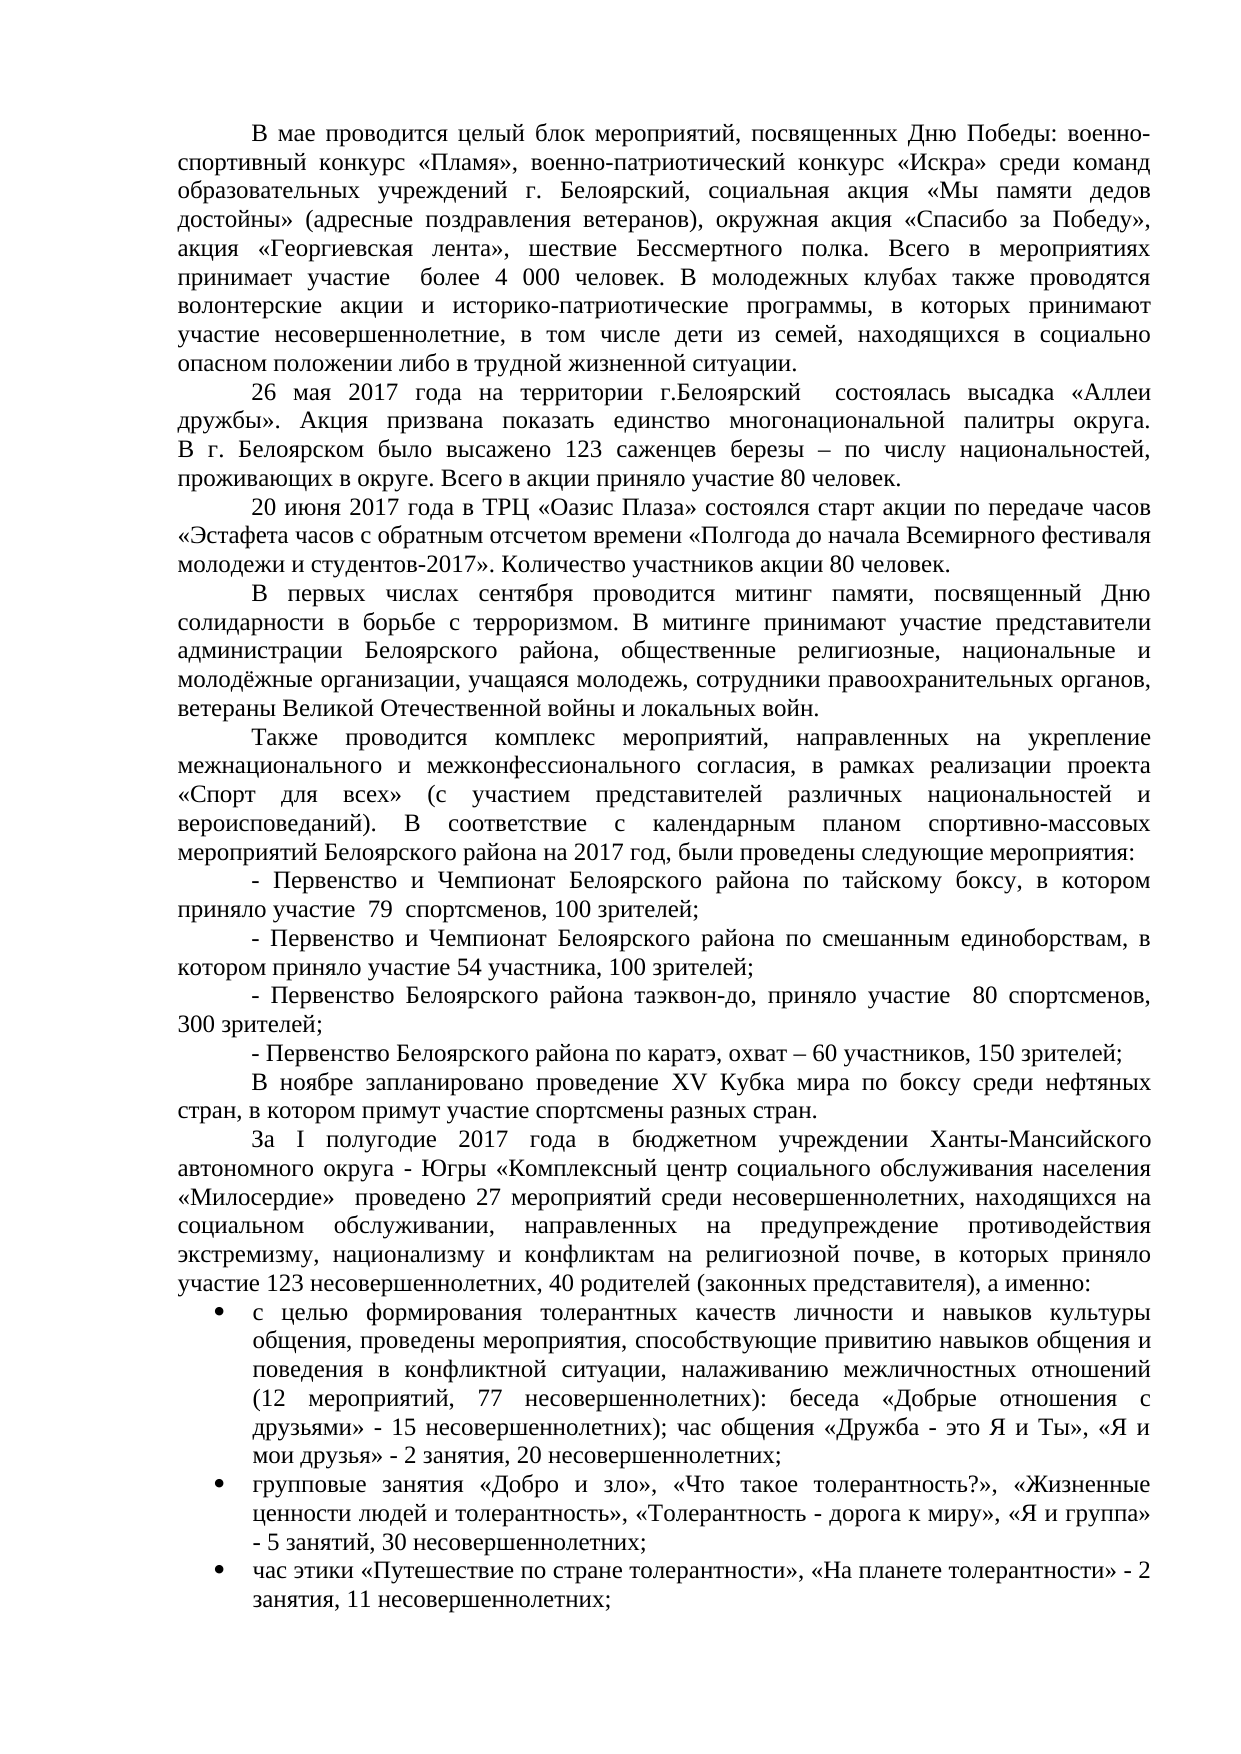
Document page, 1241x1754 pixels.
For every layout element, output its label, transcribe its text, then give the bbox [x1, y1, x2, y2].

text - Первенство и Чемпионат Белоярского района по смешанным единоборствам, в котором приняло участие 54 участника, 100 зрителей; [177, 923, 1152, 981]
text Также проводится комплекс мероприятий, направленных на укрепление межнационального и межконфессионального согласия, в рамках реализации проекта «Спорт для всех» (с участием представителей различных национальностей и вероисповеданий). В соответствие с календарным планом спортивно-массовых мероприятий Белоярского района на 2017 год, были проведены следующие мероприятия: [177, 722, 1152, 866]
text В первых числах сентября проводится митинг памяти, посвященный Дню солидарности в борьбе с терроризмом. В митинге принимают участие представители администрации Белоярского района, общественные религиозные, национальные и молодёжные организации, учащаяся молодежь, сотрудники правоохранительных органов, ветераны Великой Отечественной войны и локальных войн. [177, 578, 1152, 722]
text За I полугодие 2017 года в бюджетном учреждении Ханты-Мансийского автономного округа - Югры «Комплексный центр социального обслуживания населения «Милосердие» проведено 27 мероприятий среди несовершеннолетних, находящихся на социальном обслуживании, направленных на предупреждение противодействия экстремизму, национализму и конфликтам на религиозной почве, в которых приняло участие 123 несовершеннолетних, 40 родителей (законных представителя), а именно: [177, 1124, 1152, 1297]
text В ноябре запланировано проведение XV Кубка мира по боксу среди нефтяных стран, в котором примут участие спортсмены разных стран. [177, 1067, 1152, 1124]
text - Первенство Белоярского района по каратэ, охват – 60 участников, 150 зрителей; [177, 1038, 1152, 1067]
text 26 мая 2017 года на территории г.Белоярский состоялась высадка «Аллеи дружбы». Акция призвана показать единство многонациональной палитры округа. В г. Белоярском было высажено 123 саженцев березы – по числу национальностей, проживающих в округе. Всего в акции приняло участие 80 человек. [177, 377, 1152, 492]
text - Первенство Белоярского района таэквон-до, приняло участие 80 спортсменов, 300 зрителей; [177, 981, 1152, 1038]
list час этики «Путешествие по стране толерантности», «На планете толерантности» - 2 занятия, 11 несовершеннолетних; [215, 1556, 1152, 1613]
text В мае проводится целый блок мероприятий, посвященных Дню Победы: военно-спортивный конкурс «Пламя», военно-патриотический конкурс «Искра» среди команд образовательных учреждений г. Белоярский, социальная акция «Мы памяти дедов достойны» (адресные поздравления ветеранов), окружная акция «Спасибо за Победу», акция «Георгиевская лента», шествие Бессмертного полка. Всего в мероприятиях принимает участие более 4 000 человек. В молодежных клубах также проводятся волонтерские акции и историко-патриотические программы, в которых принимают участие несовершеннолетние, в том числе дети из семей, находящихся в социально опасном положении либо в трудной жизненной ситуации. [177, 118, 1152, 377]
list с целью формирования толерантных качеств личности и навыков культуры общения, проведены мероприятия, способствующие привитию навыков общения и поведения в конфликтной ситуации, налаживанию межличностных отношений (12 мероприятий, 77 несовершеннолетних): беседа «Добрые отношения с друзьями» - 15 несовершеннолетних); час общения «Дружба - это Я и Ты», «Я и мои друзья» - 2 занятия, 20 несовершеннолетних; [215, 1297, 1152, 1469]
list групповые занятия «Добро и зло», «Что такое толерантность?», «Жизненные ценности людей и толерантность», «Толерантность - дорога к миру», «Я и группа» - 5 занятий, 30 несовершеннолетних; [215, 1469, 1152, 1556]
text - Первенство и Чемпионат Белоярского района по тайскому боксу, в котором приняло участие 79 спортсменов, 100 зрителей; [177, 866, 1152, 923]
text 20 июня 2017 года в ТРЦ «Оазис Плаза» состоялся старт акции по передаче часов «Эстафета часов с обратным отсчетом времени «Полгода до начала Всемирного фестиваля молодежи и студентов-2017». Количество участников акции 80 человек. [177, 492, 1152, 578]
